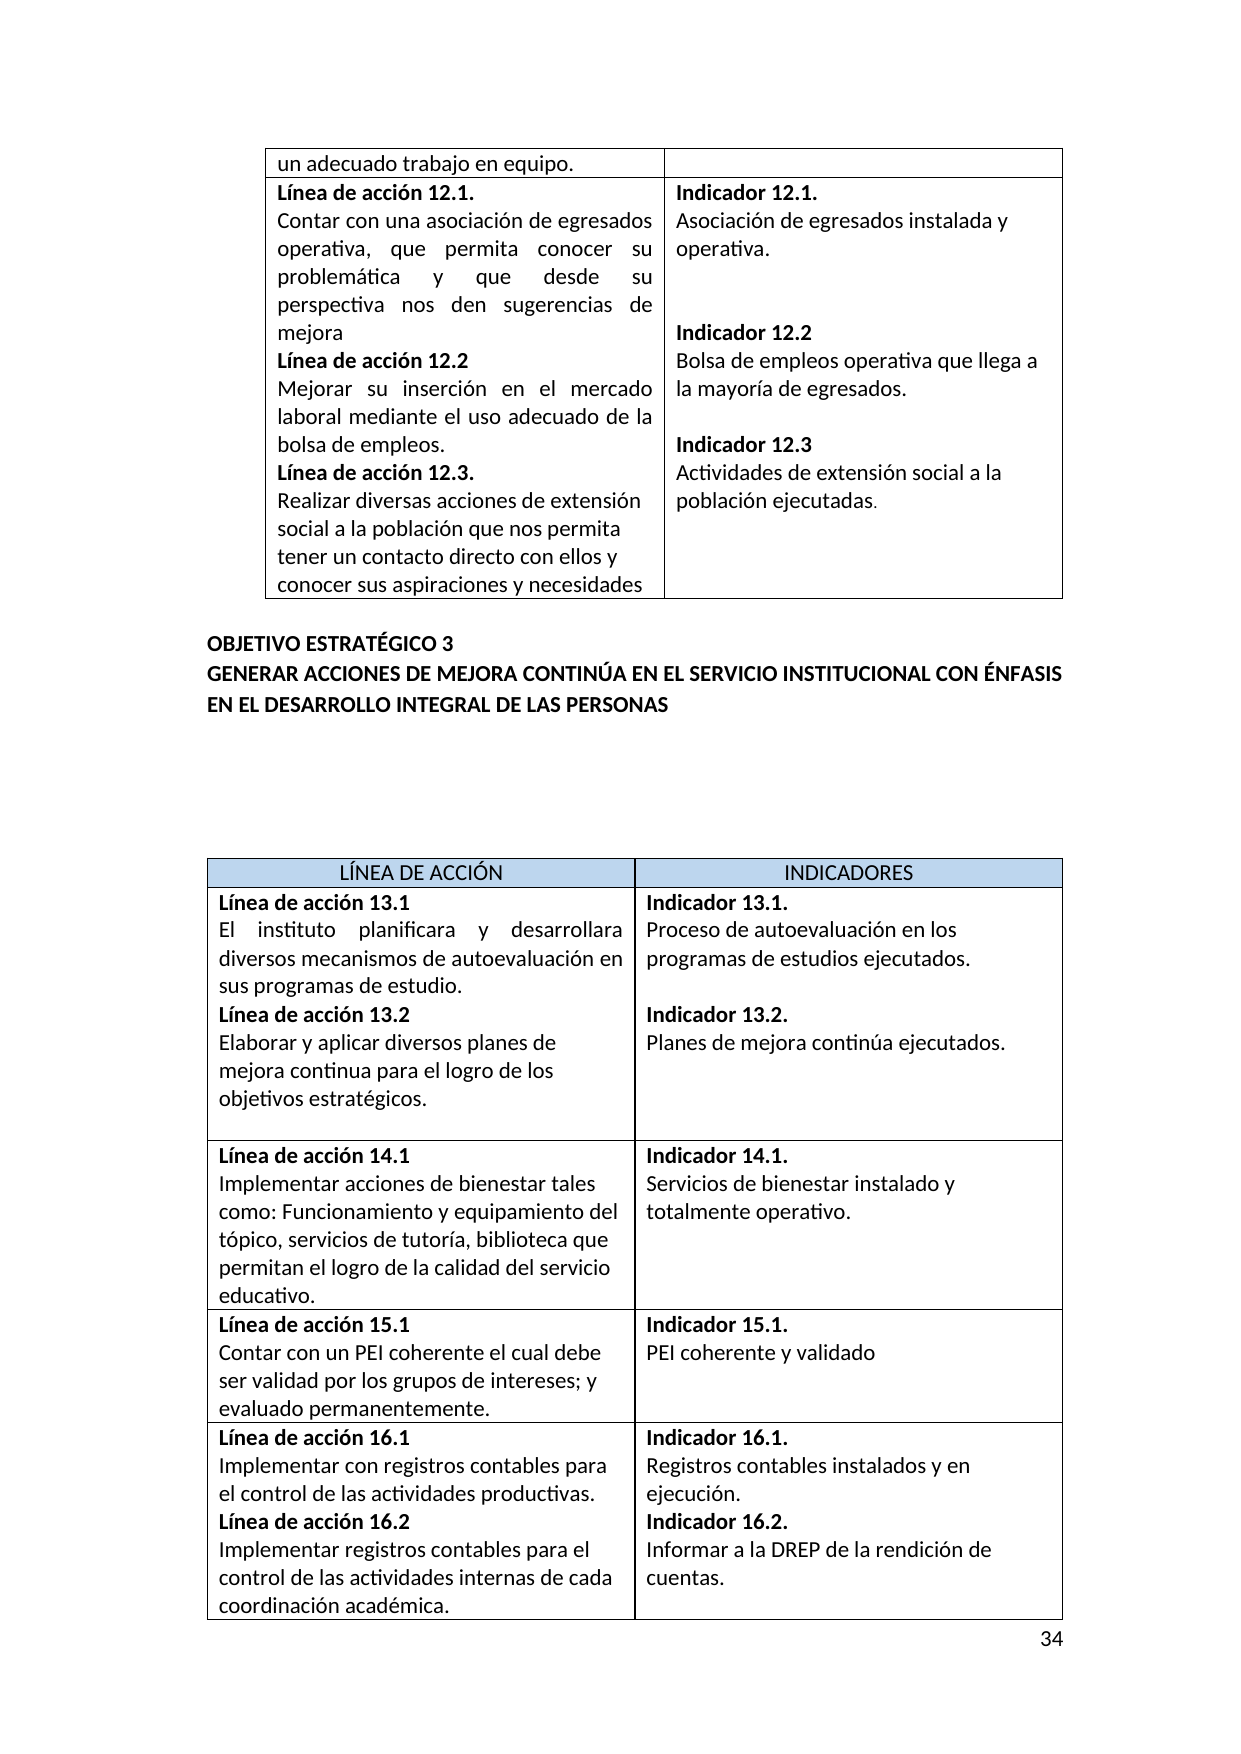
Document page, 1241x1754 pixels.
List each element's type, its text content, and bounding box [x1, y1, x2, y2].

list GENERAR ACCIONES DE MEJORA CONTINÚA EN EL SERVICIO INSTITUCIONAL CON ÉNFASIS EN EL DESARROLLO INTEGRAL DE LAS PERSONAS [207, 659, 1063, 718]
table_cell Línea de acción 15.1 Contar con un PEI coherente el cual debe ser validad por los grupos de intereses; y evaluado permanentemente. [208, 1310, 634, 1422]
table_cell Línea de acción 12.1. Contar con una asociación de egresados operativa, que permita conocer su problemática y que desde su perspectiva nos den sugerencias de mejora Línea de acción 12.2 Mejorar su inserción en el mercado laboral mediante el uso adecuado de la bolsa de empleos. Línea de acción 12.3. Realizar diversas acciones de extensión social a la población que nos permita tener un contacto directo con ellos y conocer sus aspiraciones y necesidades [266, 178, 664, 598]
table_cell Indicador 15.1. PEI coherente y validado [636, 1310, 1062, 1422]
table_cell Línea de acción 13.1 El instituto planificara y desarrollara diversos mecanismos de autoevaluación en sus programas de estudio. Línea de acción 13.2 Elaborar y aplicar diversos planes de mejora continua para el logro de los objetivos estratégicos. [208, 888, 634, 1140]
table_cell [665, 149, 1062, 177]
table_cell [208, 1423, 634, 1619]
table_header INDICADORES [636, 859, 1062, 887]
table_cell Línea de acción 14.1 Implementar acciones de bienestar tales como: Funcionamiento y equipamiento del tópico, servicios de tutoría, biblioteca que permitan el logro de la calidad del servicio educativo. [208, 1141, 634, 1309]
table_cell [636, 1423, 1062, 1619]
table_cell Indicador 12.1. Asociación de egresados instalada y operativa. Indicador 12.2 Bolsa de empleos operativa que llega a la mayoría de egresados. Indicador 12.3 Actividades de extensión social a la población ejecutadas. [665, 178, 1062, 598]
table_header LÍNEA DE ACCIÓN [208, 859, 634, 887]
table_cell Indicador 13.1. Proceso de autoevaluación en los programas de estudios ejecutados. Indicador 13.2. Planes de mejora continúa ejecutados. [636, 888, 1062, 1140]
list OBJETIVO ESTRATÉGICO 3 [177, 629, 1063, 657]
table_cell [266, 149, 664, 177]
table_cell Indicador 14.1. Servicios de bienestar instalado y totalmente operativo. [636, 1141, 1062, 1309]
